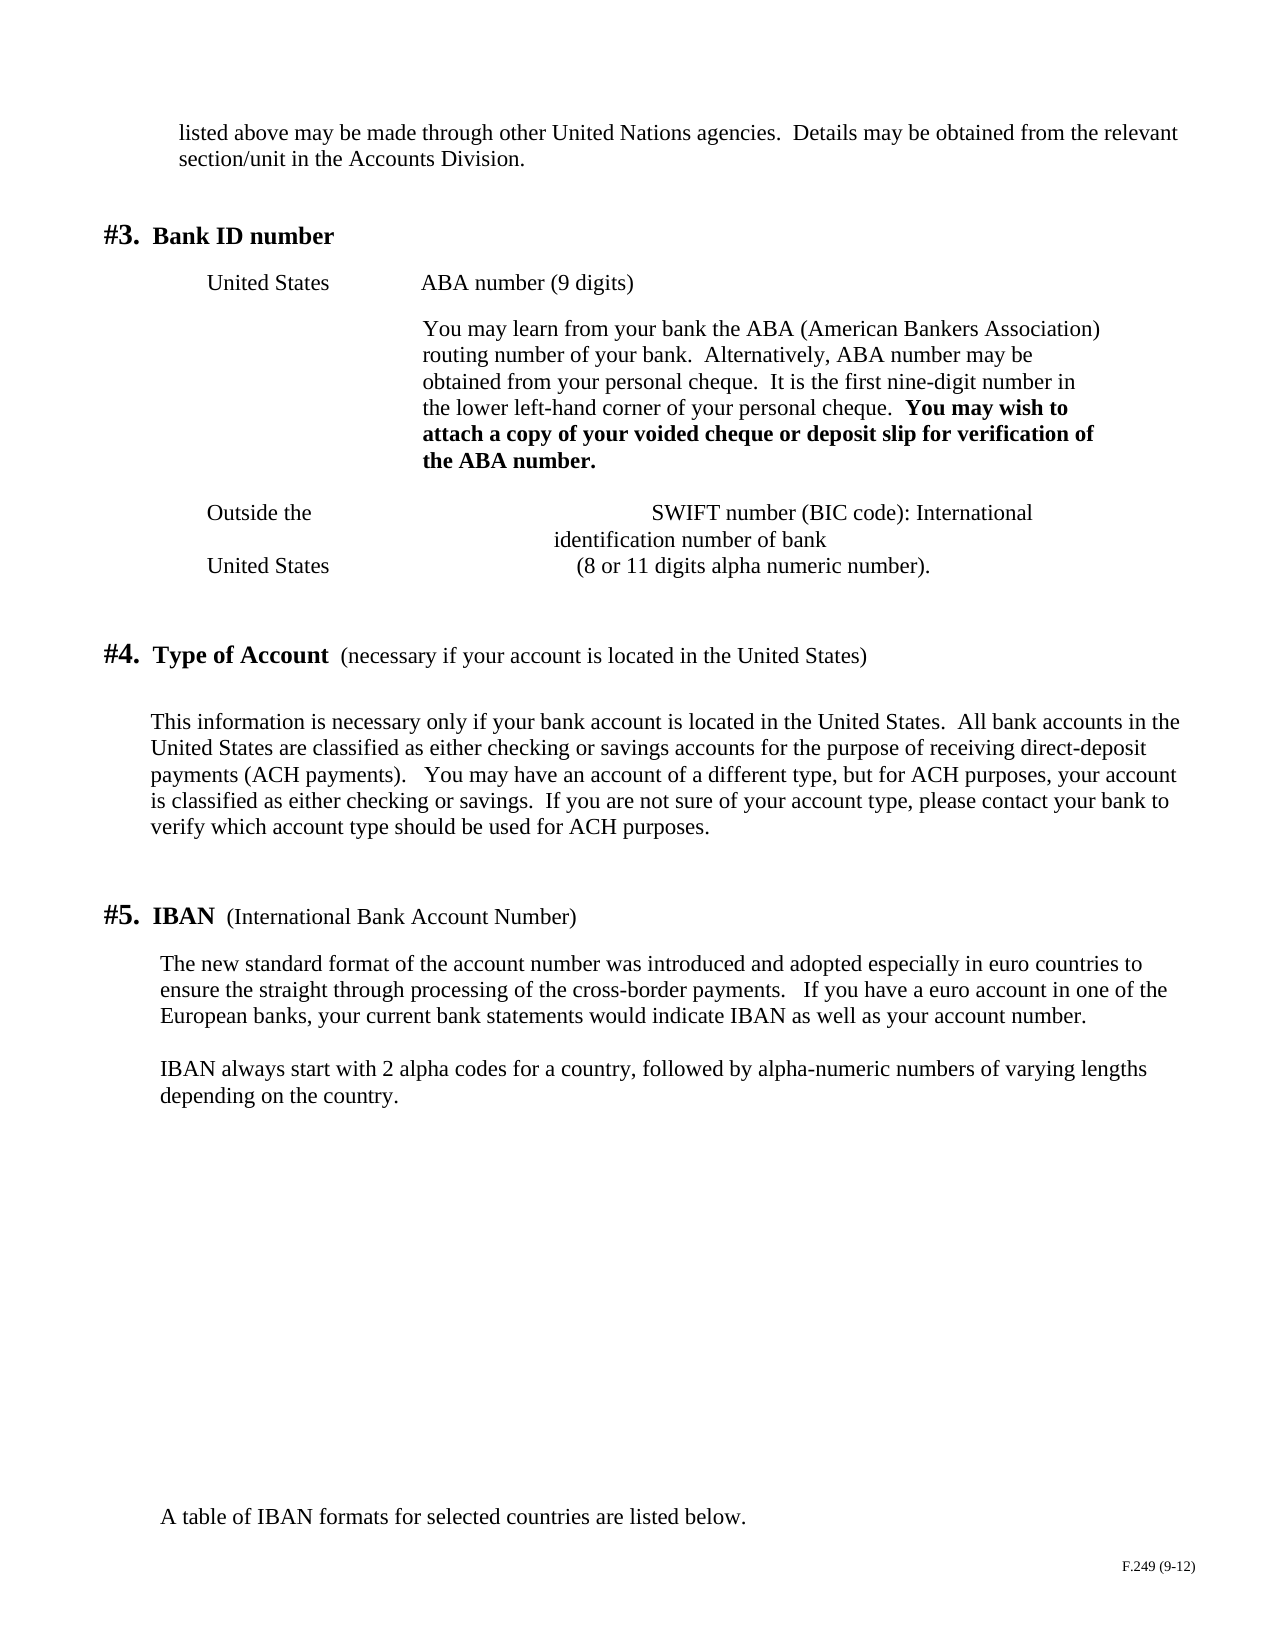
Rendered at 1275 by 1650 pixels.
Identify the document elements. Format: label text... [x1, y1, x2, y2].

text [178, 118, 1196, 171]
text Outside the SWIFT number (BIC code): International identification number of bank [207, 499, 1116, 552]
text United States (8 or 11 digits alpha numeric number). [207, 552, 1116, 578]
text IBAN always start with 2 alpha codes for a country, followed by alpha-numeric numbers of varying lengths depending on the country. [160, 1055, 1196, 1108]
text #5. IBAN (International Bank Account Number) [103, 897, 1196, 931]
text The new standard format of the account number was introduced and adopted especially in euro countries to ensure the straight through processing of the cross-border payments. If you have a euro account in one of the European banks, your current bank statements would indicate IBAN as well as your account number. [160, 950, 1196, 1029]
text United States ABA number (9 digits) [103, 269, 1088, 296]
text This information is necessary only if your bank account is located in the United States. All bank accounts in the United States are classified as either checking or savings accounts for the purpose of receiving direct-deposit payments (ACH payments). You may have an account of a different type, but for ACH purposes, your account is classified as either checking or savings. If you are not sure of your account type, please contact your bank to verify which account type should be used for ACH purposes. [150, 708, 1196, 840]
text #3. Bank ID number [103, 217, 1196, 250]
text A table of IBAN formats for selected countries are listed below. [160, 1503, 1196, 1530]
text You may learn from your bank the ABA (American Bankers Association) routing number of your bank. Alternatively, ABA number may be obtained from your personal cheque. It is the first nine-digit number in the lower left-hand corner of your personal cheque. You may wish to attach a copy of your voided cheque or deposit slip for verification of the ABA number. [422, 315, 1107, 473]
text #4. Type of Account (necessary if your account is located in the United States) [103, 636, 1196, 669]
